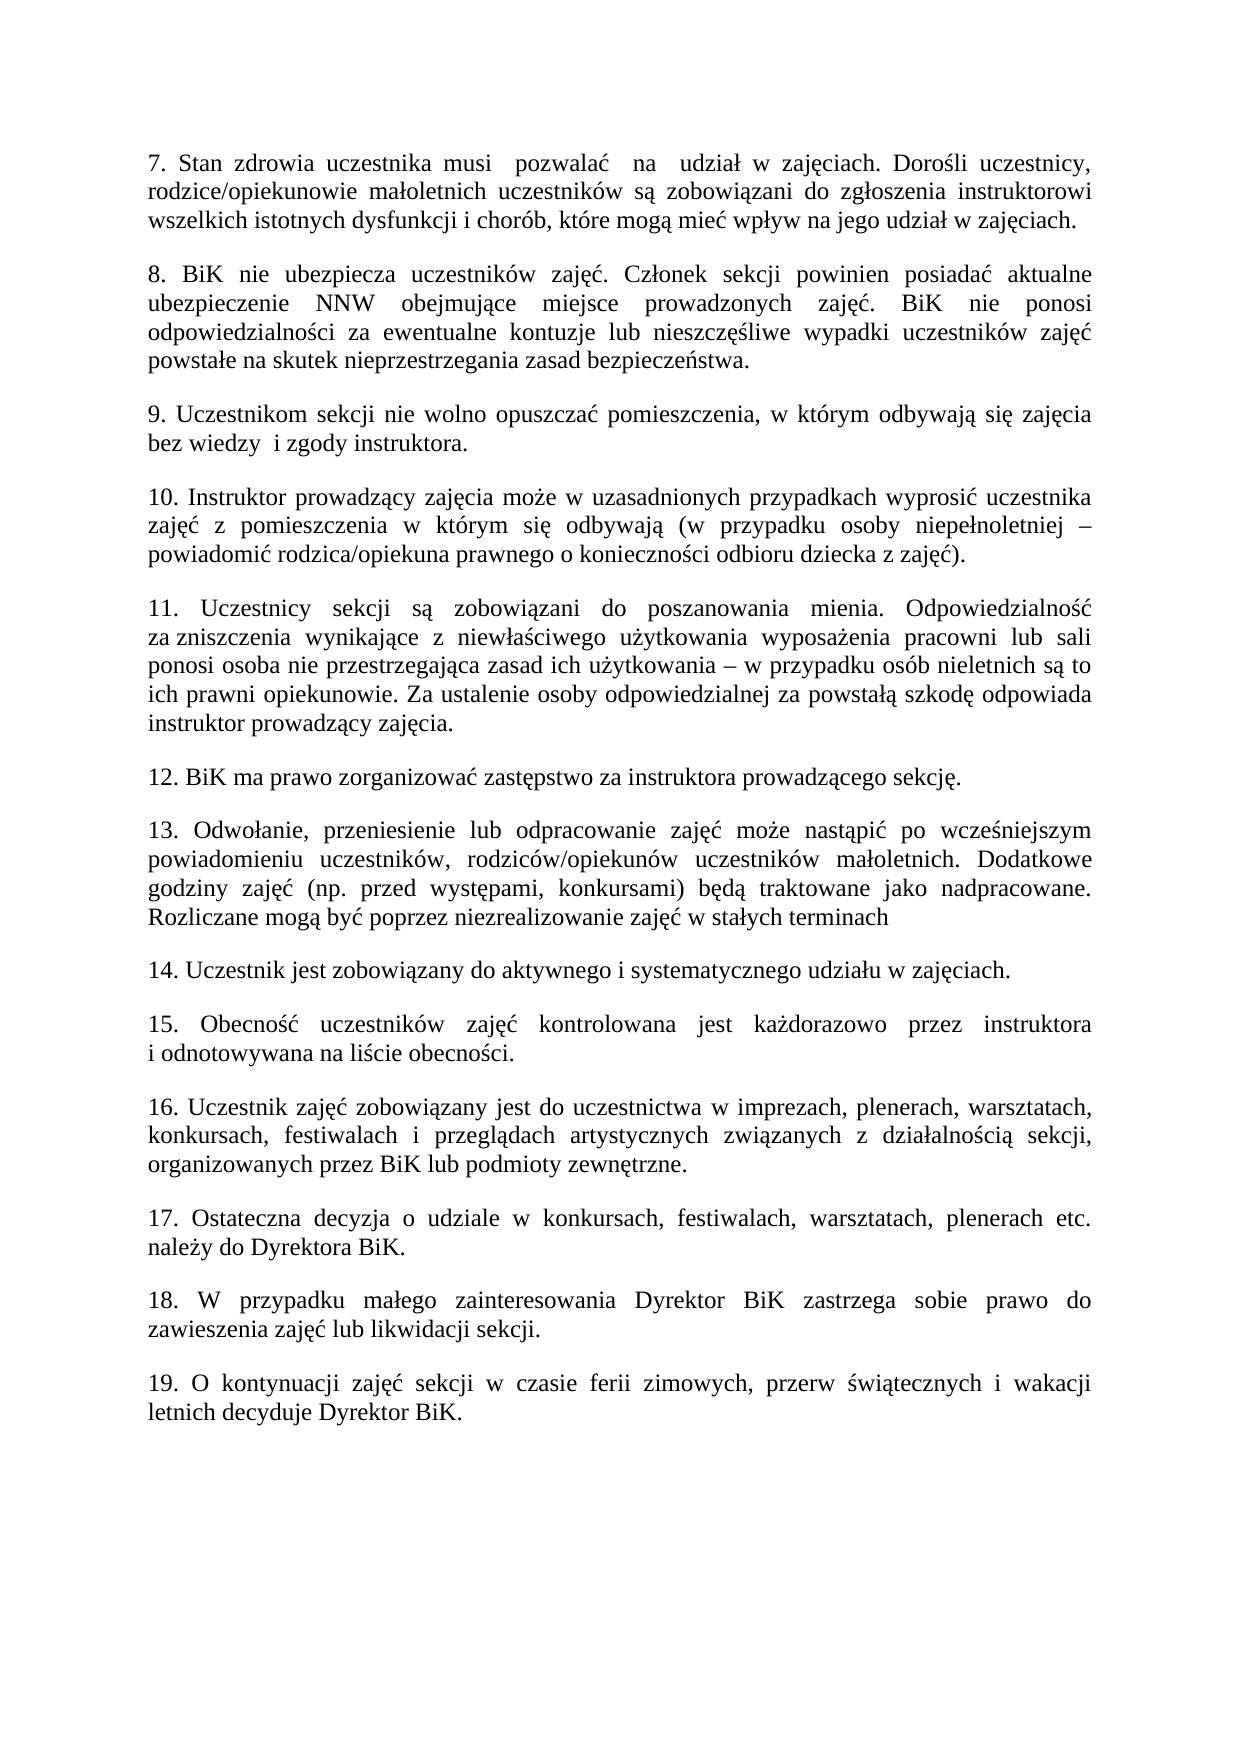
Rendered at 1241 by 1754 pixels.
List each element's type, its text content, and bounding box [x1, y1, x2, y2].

text 13. Odwołanie, przeniesienie lub odpracowanie zajęć może nastąpić po wcześniejszym powiadomieniu uczestników, rodziców/opiekunów uczestników małoletnich. Dodatkowe godziny zajęć (np. przed występami, konkursami) będą traktowane jako nadpracowane. Rozliczane mogą być poprzez niezrealizowanie zajęć w stałych terminach [148, 815, 1093, 930]
text 14. Uczestnik jest zobowiązany do aktywnego i systematycznego udziału w zajęciach. [148, 955, 1093, 984]
text 9. Uczestnikom sekcji nie wolno opuszczać pomieszczenia, w którym odbywają się zajęcia bez wiedzy i zgody instruktora. [148, 399, 1093, 457]
text 19. O kontynuacji zajęć sekcji w czasie ferii zimowych, przerw świątecznych i wakacji letnich decyduje Dyrektor BiK. [148, 1368, 1093, 1425]
text 18. W przypadku małego zainteresowania Dyrektor BiK zastrzega sobie prawo do zawieszenia zajęć lub likwidacji sekcji. [148, 1285, 1093, 1343]
text 17. Ostateczna decyzja o udziale w konkursach, festiwalach, warsztatach, plenerach etc. należy do Dyrektora BiK. [148, 1203, 1093, 1260]
text 16. Uczestnik zajęć zobowiązany jest do uczestnictwa w imprezach, plenerach, warsztatach, konkursach, festiwalach i przeglądach artystycznych związanych z działalnością sekcji, organizowanych przez BiK lub podmioty zewnętrzne. [148, 1092, 1093, 1178]
text 12. BiK ma prawo zorganizować zastępstwo za instruktora prowadzącego sekcję. [148, 762, 1093, 790]
text 8. BiK nie ubezpiecza uczestników zajęć. Członek sekcji powinien posiadać aktualne ubezpieczenie NNW obejmujące miejsce prowadzonych zajęć. BiK nie ponosi odpowiedzialności za ewentualne kontuzje lub nieszczęśliwe wypadki uczestników zajęć powstałe na skutek nieprzestrzegania zasad bezpieczeństwa. [148, 259, 1093, 374]
text 15. Obecność uczestników zajęć kontrolowana jest każdorazowo przez instruktora i odnotowywana na liście obecności. [148, 1009, 1093, 1067]
text 10. Instruktor prowadzący zajęcia może w uzasadnionych przypadkach wyprosić uczestnika zajęć z pomieszczenia w którym się odbywają (w przypadku osoby niepełnoletniej – powiadomić rodzica/opiekuna prawnego o konieczności odbioru dziecka z zajęć). [148, 482, 1093, 568]
text 7. Stan zdrowia uczestnika musi pozwalać na udział w zajęciach. Dorośli uczestnicy, rodzice/opiekunowie małoletnich uczestników są zobowiązani do zgłoszenia instruktorowi wszelkich istotnych dysfunkcji i chorób, które mogą mieć wpływ na jego udział w zajęciach. [148, 148, 1093, 234]
text 11. Uczestnicy sekcji są zobowiązani do poszanowania mienia. Odpowiedzialność za zniszczenia wynikające z niewłaściwego użytkowania wyposażenia pracowni lub sali ponosi osoba nie przestrzegająca zasad ich użytkowania – w przypadku osób nieletnich są to ich prawni opiekunowie. Za ustalenie osoby odpowiedzialnej za powstałą szkodę odpowiada instruktor prowadzący zajęcia. [148, 593, 1093, 737]
